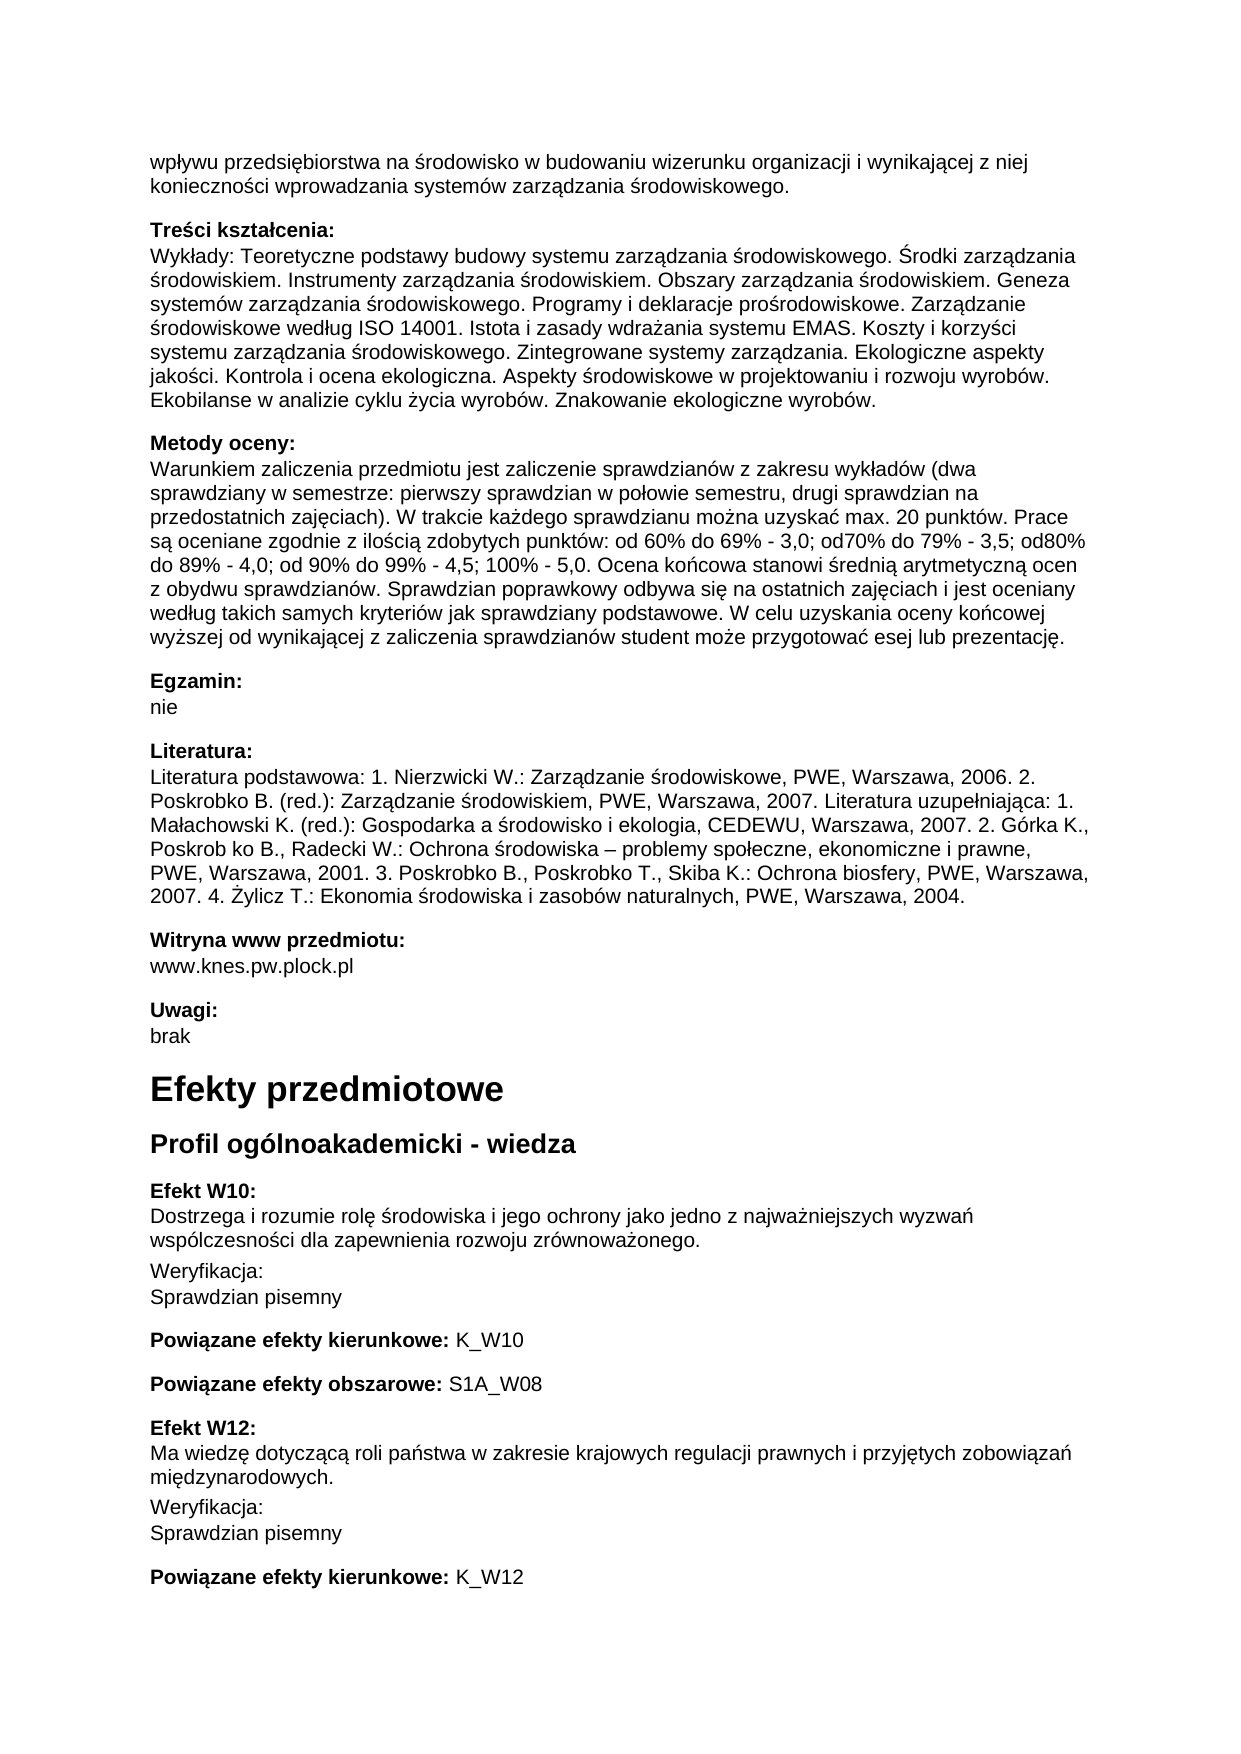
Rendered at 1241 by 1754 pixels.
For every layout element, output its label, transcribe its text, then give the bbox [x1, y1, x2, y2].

text Sprawdzian pisemny [150, 1284, 1090, 1308]
text Weryfikacja: [150, 1495, 1090, 1519]
text Powiązane efekty kierunkowe: K_W10 [150, 1328, 1090, 1352]
text Literatura: [150, 738, 1090, 762]
text Metody oceny: [150, 431, 1090, 455]
text Powiązane efekty kierunkowe: K_W12 [150, 1565, 1090, 1589]
text Uwagi: [150, 998, 1090, 1022]
text Efekt W12: [150, 1416, 1090, 1440]
text Ma wiedzę dotyczącą roli państwa w zakresie krajowych regulacji prawnych i przyjętych zobowiązań międzynarodowych. [150, 1441, 1090, 1489]
text Sprawdzian pisemny [150, 1521, 1090, 1545]
text Treści kształcenia: [150, 218, 1090, 242]
text Warunkiem zaliczenia przedmiotu jest zaliczenie sprawdzianów z zakresu wykładów (dwa sprawdziany w semestrze: pierwszy sprawdzian w połowie semestru, drugi sprawdzian na przedostatnich zajęciach). W trakcie każdego sprawdzianu można uzyskać max. 20 punktów. Prace są oceniane zgodnie z ilością zdobytych punktów: od 60% do 69% - 3,0; od70% do 79% - 3,5; od80% do 89% - 4,0; od 90% do 99% - 4,5; 100% - 5,0. Ocena końcowa stanowi średnią arytmetyczną ocen z obydwu sprawdzianów. Sprawdzian poprawkowy odbywa się na ostatnich zajęciach i jest oceniany według takich samych kryteriów jak sprawdziany podstawowe. W celu uzyskania oceny końcowej wyższej od wynikającej z zaliczenia sprawdzianów student może przygotować esej lub prezentację. [150, 457, 1090, 649]
subtitle Profil ogólnoakademicki - wiedza [150, 1128, 1090, 1159]
text nie [150, 695, 1090, 719]
text Wykłady: Teoretyczne podstawy budowy systemu zarządzania środowiskowego. Środki zarządzania środowiskiem. Instrumenty zarządzania środowiskiem. Obszary zarządzania środowiskiem. Geneza systemów zarządzania środowiskowego. Programy i deklaracje prośrodowiskowe. Zarządzanie środowiskowe według ISO 14001. Istota i zasady wdrażania systemu EMAS. Koszty i korzyści systemu zarządzania środowiskowego. Zintegrowane systemy zarządzania. Ekologiczne aspekty jakości. Kontrola i ocena ekologiczna. Aspekty środowiskowe w projektowaniu i rozwoju wyrobów. Ekobilanse w analizie cyklu życia wyrobów. Znakowanie ekologiczne wyrobów. [150, 244, 1090, 411]
subtitle Efekty przedmiotowe [150, 1068, 1090, 1108]
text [150, 150, 1090, 198]
text Weryfikacja: [150, 1258, 1090, 1282]
text Egzamin: [150, 669, 1090, 693]
text Witryna www przedmiotu: [150, 928, 1090, 952]
text brak [150, 1024, 1090, 1048]
text www.knes.pw.plock.pl [150, 954, 1090, 978]
text Efekt W10: [150, 1179, 1090, 1203]
text Dostrzega i rozumie rolę środowiska i jego ochrony jako jedno z najważniejszych wyzwań wspólczesności dla zapewnienia rozwoju zrównoważonego. [150, 1204, 1090, 1252]
text Literatura podstawowa: 1. Nierzwicki W.: Zarządzanie środowiskowe, PWE, Warszawa, 2006. 2. Poskrobko B. (red.): Zarządzanie środowiskiem, PWE, Warszawa, 2007. Literatura uzupełniająca: 1. Małachowski K. (red.): Gospodarka a środowisko i ekologia, CEDEWU, Warszawa, 2007. 2. Górka K., Poskrob ko B., Radecki W.: Ochrona środowiska – problemy społeczne, ekonomiczne i prawne, PWE, Warszawa, 2001. 3. Poskrobko B., Poskrobko T., Skiba K.: Ochrona biosfery, PWE, Warszawa, 2007. 4. Żylicz T.: Ekonomia środowiska i zasobów naturalnych, PWE, Warszawa, 2004. [150, 764, 1090, 908]
text Powiązane efekty obszarowe: S1A_W08 [150, 1372, 1090, 1396]
